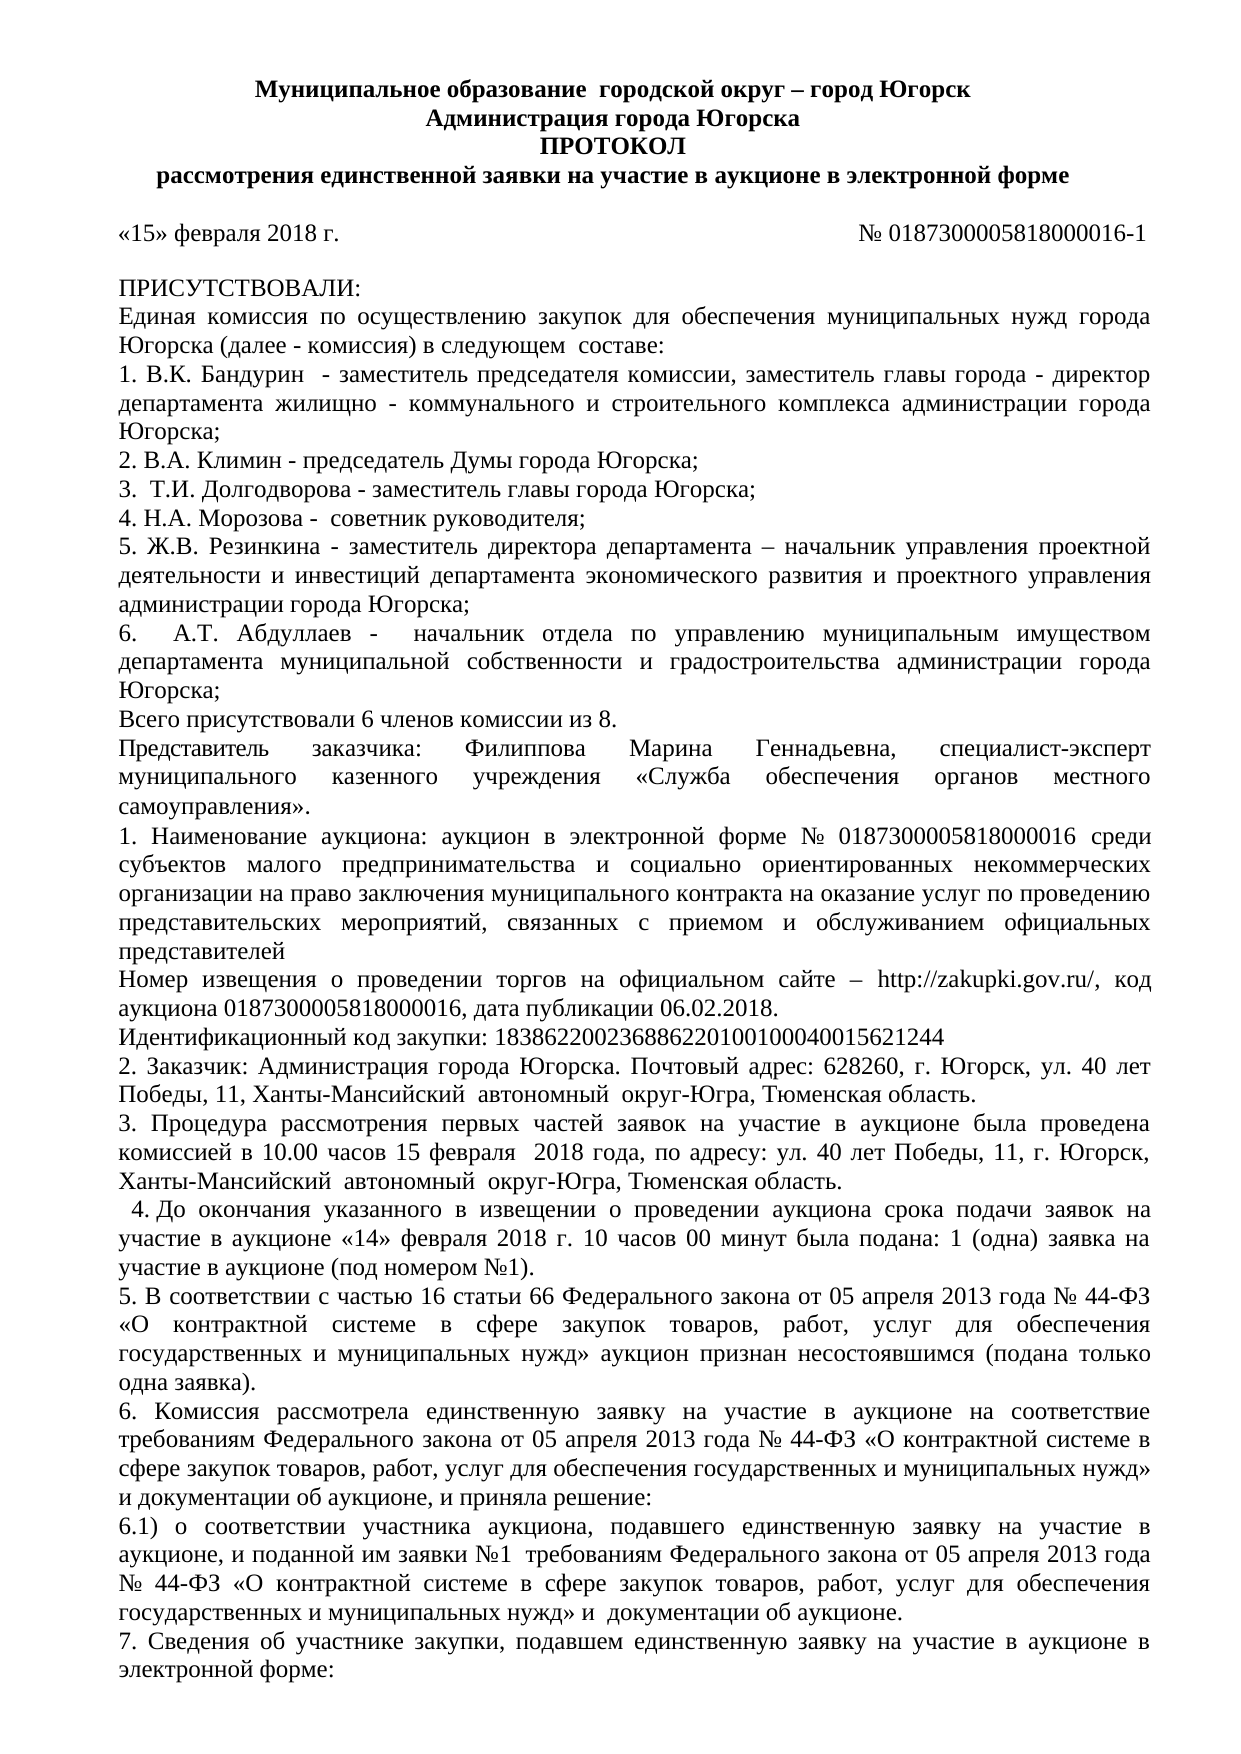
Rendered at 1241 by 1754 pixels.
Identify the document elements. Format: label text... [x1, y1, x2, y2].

text 4. До окончания указанного в извещении о проведении аукциона срока подачи заявок на участие в аукционе «14» февраля 2018 г. 10 часов 00 минут была подана: 1 (одна) заявка на участие в аукционе (под номером №1). [118, 1194, 1152, 1281]
text «15» февраля 2018 г. № 0187300005818000016-1 [74, 218, 1152, 246]
text 1. В.К. Бандурин - заместитель председателя комиссии, заместитель главы города - директор департамента жилищно - коммунального и строительного комплекса администрации города Югорска; [118, 359, 1152, 445]
text 4. Н.А. Морозова - советник руководителя; [118, 503, 1152, 531]
text Идентификационный код закупки: 183862200236886220100100040015621244 [118, 1022, 1152, 1051]
text Единая комиссия по осуществлению закупок для обеспечения муниципальных нужд города Югорска (далее - комиссия) в следующем составе: [118, 301, 1152, 359]
text Номер извещения о проведении торгов на официальном сайте – http://zakupki.gov.ru/, код аукциона 0187300005818000016, дата публикации 06.02.2018. [118, 964, 1152, 1022]
text ПРИСУТСТВОВАЛИ: [118, 273, 1152, 301]
text Всего присутствовали 6 членов комиссии из 8. [118, 704, 1152, 733]
text Администрация города Югорска [74, 103, 1152, 131]
text 7. Сведения об участнике закупки, подавшем единственную заявку на участие в аукционе в электронной форме: [118, 1626, 1152, 1683]
text рассмотрения единственной заявки на участие в аукционе в электронной форме [74, 160, 1152, 189]
text Муниципальное образование городской округ – город Югорск [74, 74, 1152, 103]
text 2. Заказчик: Администрация города Югорска. Почтовый адрес: 628260, г. Югорск, ул. 40 лет Победы, 11, Ханты-Мансийский автономный округ-Югра, Тюменская область. [118, 1051, 1152, 1108]
text ПРОТОКОЛ [74, 131, 1152, 160]
text 6.1) о соответствии участника аукциона, подавшего единственную заявку на участие в аукционе, и поданной им заявки №1 требованиям Федерального закона от 05 апреля 2013 года № 44-ФЗ «О контрактной системе в сфере закупок товаров, работ, услуг для обеспечения государственных и муниципальных нужд» и документации об аукционе. [118, 1511, 1152, 1626]
text 6. Комиссия рассмотрела единственную заявку на участие в аукционе на соответствие требованиям Федерального закона от 05 апреля 2013 года № 44-ФЗ «О контрактной системе в сфере закупок товаров, работ, услуг для обеспечения государственных и муниципальных нужд» и документации об аукционе, и приняла решение: [118, 1396, 1152, 1511]
text 5. В соответствии с частью 16 статьи 66 Федерального закона от 05 апреля 2013 года № 44-ФЗ «О контрактной системе в сфере закупок товаров, работ, услуг для обеспечения государственных и муниципальных нужд» аукцион признан несостоявшимся (подана только одна заявка). [118, 1281, 1152, 1396]
text 1. Наименование аукциона: аукцион в электронной форме № 0187300005818000016 среди субъектов малого предпринимательства и социально ориентированных некоммерческих организации на право заключения муниципального контракта на оказание услуг по проведению представительских мероприятий, связанных с приемом и обслуживанием официальных представителей [118, 821, 1152, 964]
text 5. Ж.В. Резинкина - заместитель директора департамента – начальник управления проектной деятельности и инвестиций департамента экономического развития и проектного управления администрации города Югорска; [118, 531, 1152, 618]
text 3. Процедура рассмотрения первых частей заявок на участие в аукционе была проведена комиссией в 10.00 часов 15 февраля 2018 года, по адресу: ул. 40 лет Победы, 11, г. Югорск, Ханты-Мансийский автономный округ-Югра, Тюменская область. [118, 1108, 1152, 1194]
text 3. Т.И. Долгодворова - заместитель главы города Югорска; [118, 474, 1152, 503]
text 2. В.А. Климин - председатель Думы города Югорска; [118, 445, 1152, 474]
text 6. А.Т. Абдуллаев - начальник отдела по управлению муниципальным имуществом департамента муниципальной собственности и градостроительства администрации города Югорска; [118, 618, 1152, 704]
text Представитель заказчика: Филиппова Марина Геннадьевна, специалист-эксперт муниципального казенного учреждения «Служба обеспечения органов местного самоуправления». [118, 733, 1152, 821]
